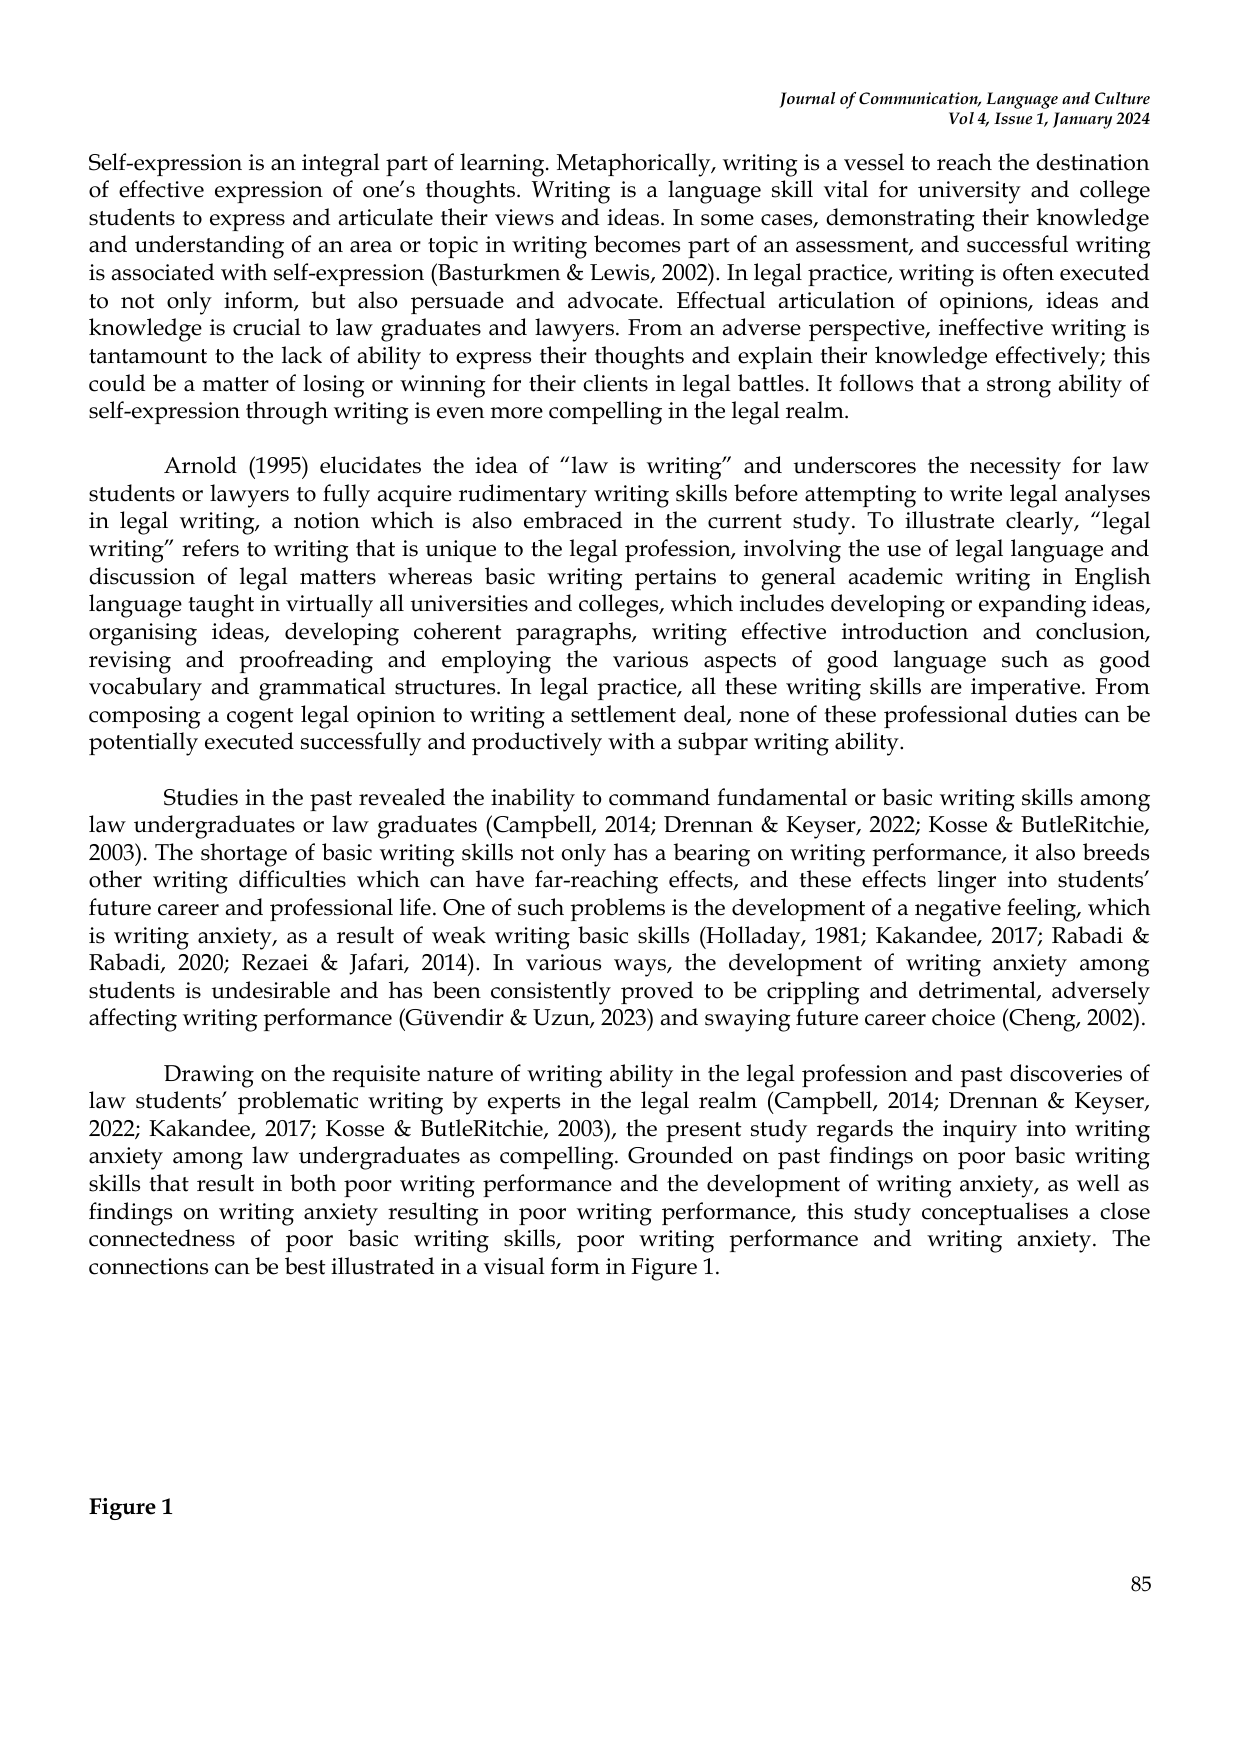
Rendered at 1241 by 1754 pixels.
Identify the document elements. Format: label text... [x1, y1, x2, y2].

text Self-expression is an integral part of learning. Metaphorically, writing is a vessel to reach the destination of effective expression of one’s thoughts. Writing is a language skill vital for university and college students to express and articulate their views and ideas. In some cases, demonstrating their knowledge and understanding of an area or topic in writing becomes part of an assessment, and successful writing is associated with self-expression (Basturkmen & Lewis, 2002). In legal practice, writing is often executed to not only inform, but also persuade and advocate. Effectual articulation of opinions, ideas and knowledge is crucial to law graduates and lawyers. From an adverse perspective, ineffective writing is tantamount to the lack of ability to express their thoughts and explain their knowledge effectively; this could be a matter of losing or winning for their clients in legal battles. It follows that a strong ability of self-expression through writing is even more compelling in the legal realm. [89, 149, 1152, 425]
text Studies in the past revealed the inability to command fundamental or basic writing skills among law undergraduates or law graduates (Campbell, 2014; Drennan & Keyser, 2022; Kosse & ButleRitchie, 2003). The shortage of basic writing skills not only has a bearing on writing performance, it also breeds other writing difficulties which can have far-reaching effects, and these effects linger into students’ future career and professional life. One of such problems is the development of a negative feeling, which is writing anxiety, as a result of weak writing basic skills (Holladay, 1981; Kakandee, 2017; Rabadi & Rabadi, 2020; Rezaei & Jafari, 2014). In various ways, the development of writing anxiety among students is undesirable and has been consistently proved to be crippling and detrimental, adversely affecting writing performance (Güvendir & Uzun, 2023) and swaying future career choice (Cheng, 2002). [89, 784, 1152, 1032]
text Figure 1 [89, 1494, 1152, 1521]
text Drawing on the requisite nature of writing ability in the legal profession and past discoveries of law students’ problematic writing by experts in the legal realm (Campbell, 2014; Drennan & Keyser, 2022; Kakandee, 2017; Kosse & ButleRitchie, 2003), the present study regards the inquiry into writing anxiety among law undergraduates as compelling. Grounded on past findings on poor basic writing skills that result in both poor writing performance and the development of writing anxiety, as well as findings on writing anxiety resulting in poor writing performance, this study conceptualises a close connectedness of poor basic writing skills, poor writing performance and writing anxiety. The connections can be best illustrated in a visual form in Figure 1. [89, 1060, 1152, 1281]
text Arnold (1995) elucidates the idea of “law is writing” and underscores the necessity for law students or lawyers to fully acquire rudimentary writing skills before attempting to write legal analyses in legal writing, a notion which is also embraced in the current study. To illustrate clearly, “legal writing” refers to writing that is unique to the legal profession, involving the use of legal language and discussion of legal matters whereas basic writing pertains to general academic writing in English language taught in virtually all universities and colleges, which includes developing or expanding ideas, organising ideas, developing coherent paragraphs, writing effective introduction and conclusion, revising and proofreading and employing the various aspects of good language such as good vocabulary and grammatical structures. In legal practice, all these writing skills are imperative. From composing a cogent legal opinion to writing a settlement deal, none of these professional duties can be potentially executed successfully and productively with a subpar writing ability. [89, 453, 1152, 756]
